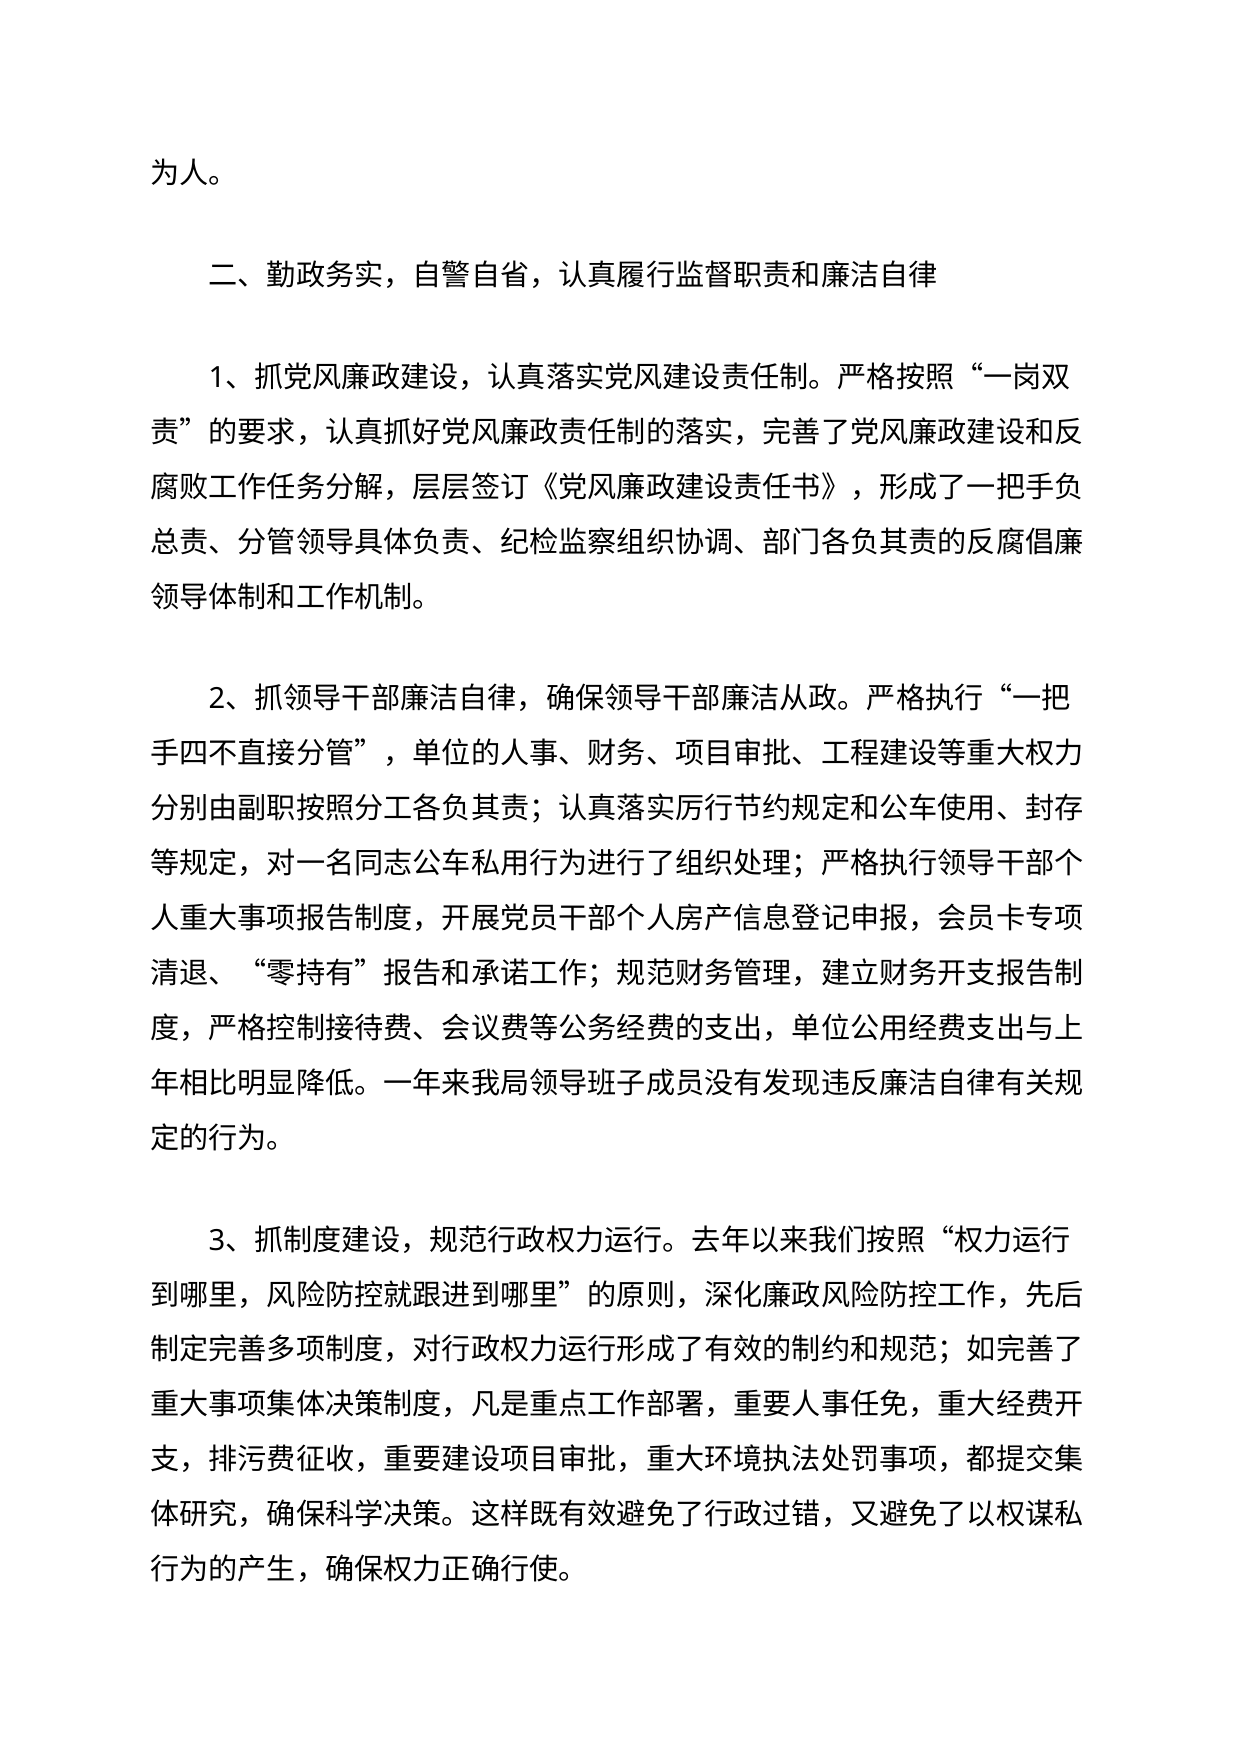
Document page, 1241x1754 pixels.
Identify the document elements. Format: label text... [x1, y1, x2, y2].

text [150, 150, 1090, 192]
text 3、抓制度建设，规范行政权力运行。去年以来我们按照“权力运行到哪里，风险防控就跟进到哪里”的原则，深化廉政风险防控工作，先后制定完善多项制度，对行政权力运行形成了有效的制约和规范；如完善了重大事项集体决策制度，凡是重点工作部署，重要人事任免，重大经费开支，排污费征收，重要建设项目审批，重大环境执法处罚事项，都提交集体研究，确保科学决策。这样既有效避免了行政过错，又避免了以权谋私行为的产生，确保权力正确行使。 [150, 1216, 1090, 1588]
text 1、抓党风廉政建设，认真落实党风建设责任制。严格按照“一岗双责”的要求，认真抓好党风廉政责任制的落实，完善了党风廉政建设和反腐败工作任务分解，层层签订《党风廉政建设责任书》，形成了一把手负总责、分管领导具体负责、纪检监察组织协调、部门各负其责的反腐倡廉领导体制和工作机制。 [150, 353, 1090, 616]
text 二、勤政务实，自警自省，认真履行监督职责和廉洁自律 [150, 252, 1090, 294]
text 2、抓领导干部廉洁自律，确保领导干部廉洁从政。严格执行“一把手四不直接分管”，单位的人事、财务、项目审批、工程建设等重大权力分别由副职按照分工各负其责；认真落实厉行节约规定和公车使用、封存等规定，对一名同志公车私用行为进行了组织处理；严格执行领导干部个人重大事项报告制度，开展党员干部个人房产信息登记申报，会员卡专项清退、“零持有”报告和承诺工作；规范财务管理，建立财务开支报告制度，严格控制接待费、会议费等公务经费的支出，单位公用经费支出与上年相比明显降低。一年来我局领导班子成员没有发现违反廉洁自律有关规定的行为。 [150, 675, 1090, 1157]
